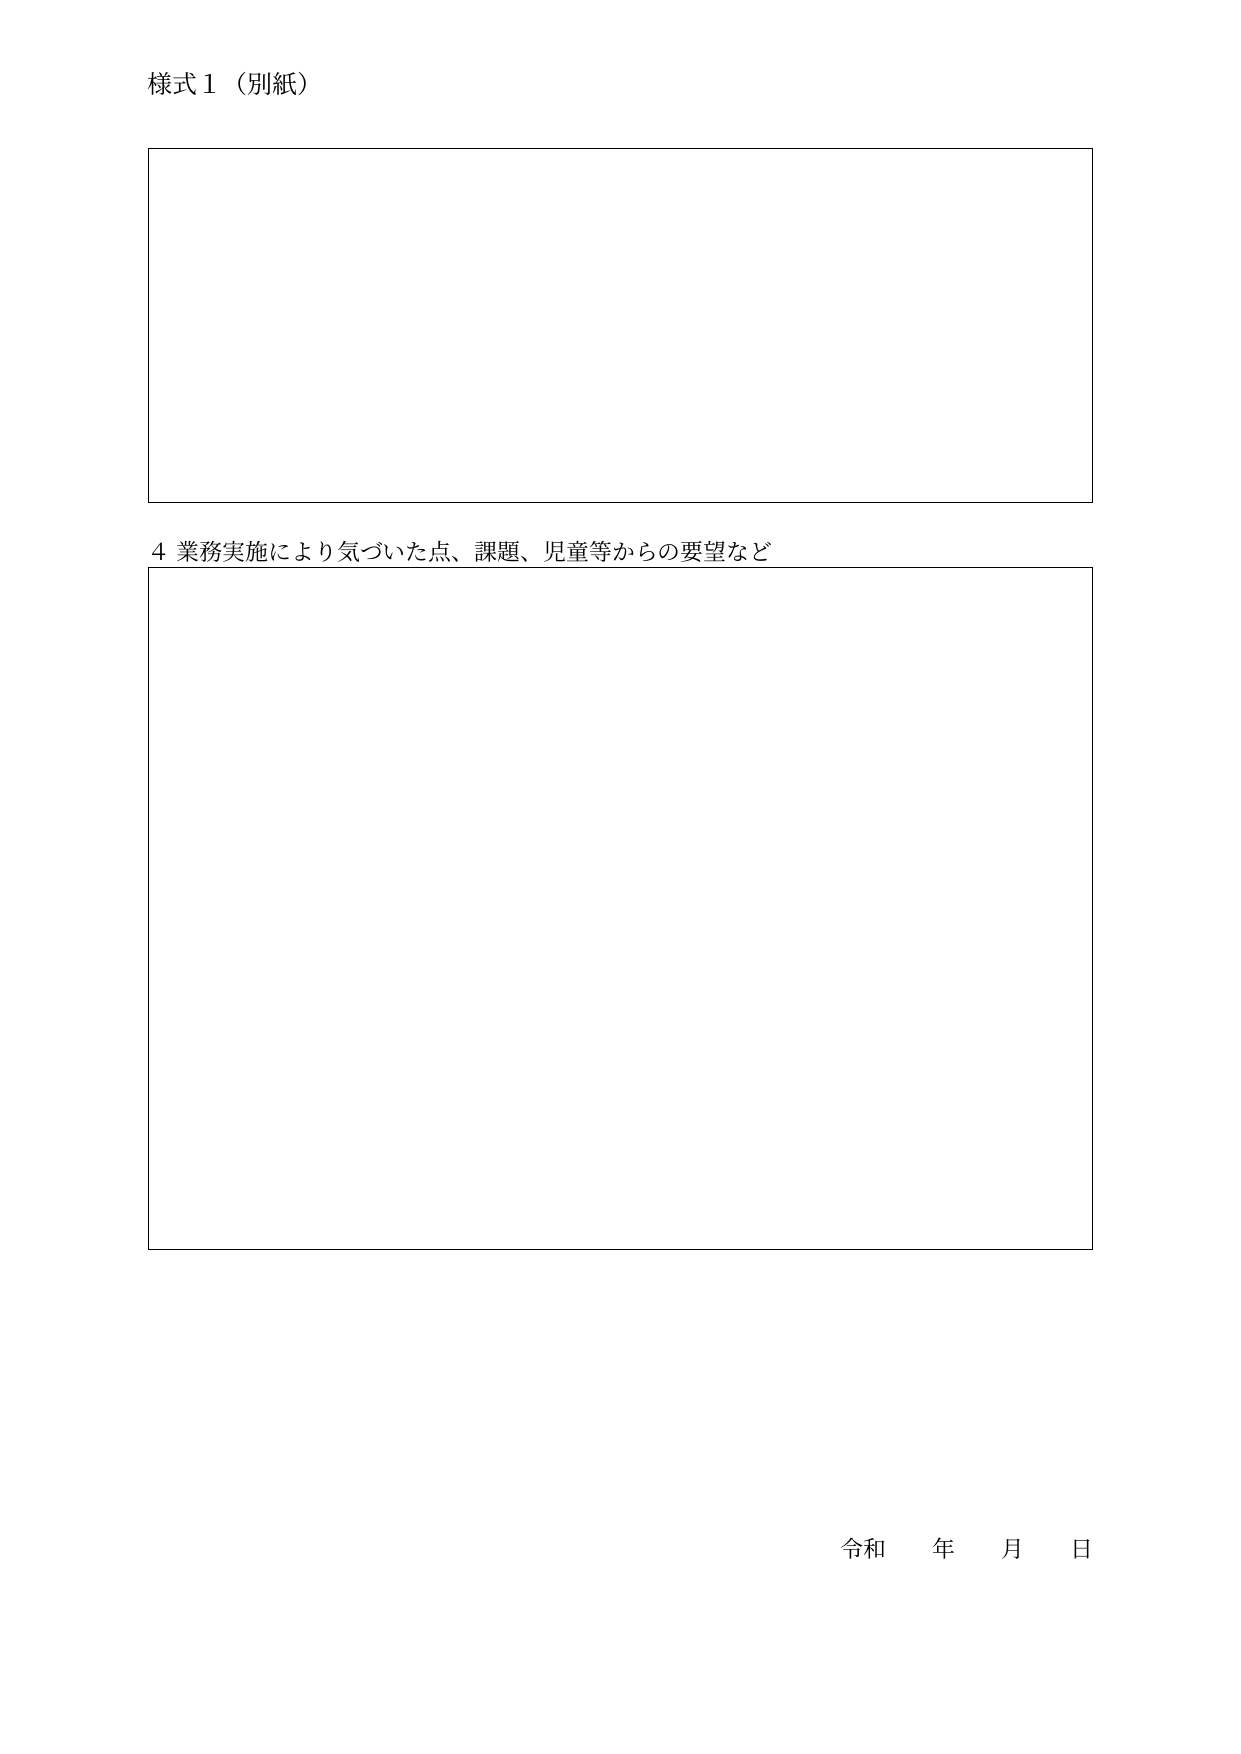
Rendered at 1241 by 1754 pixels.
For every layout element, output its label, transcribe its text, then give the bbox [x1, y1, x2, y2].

text 令和 年 月 日 [148, 1531, 1092, 1564]
text ４ 業務実施により気づいた点、課題、児童等からの要望など [148, 534, 1092, 567]
table_header [149, 568, 1092, 1248]
table_header [149, 149, 1092, 502]
